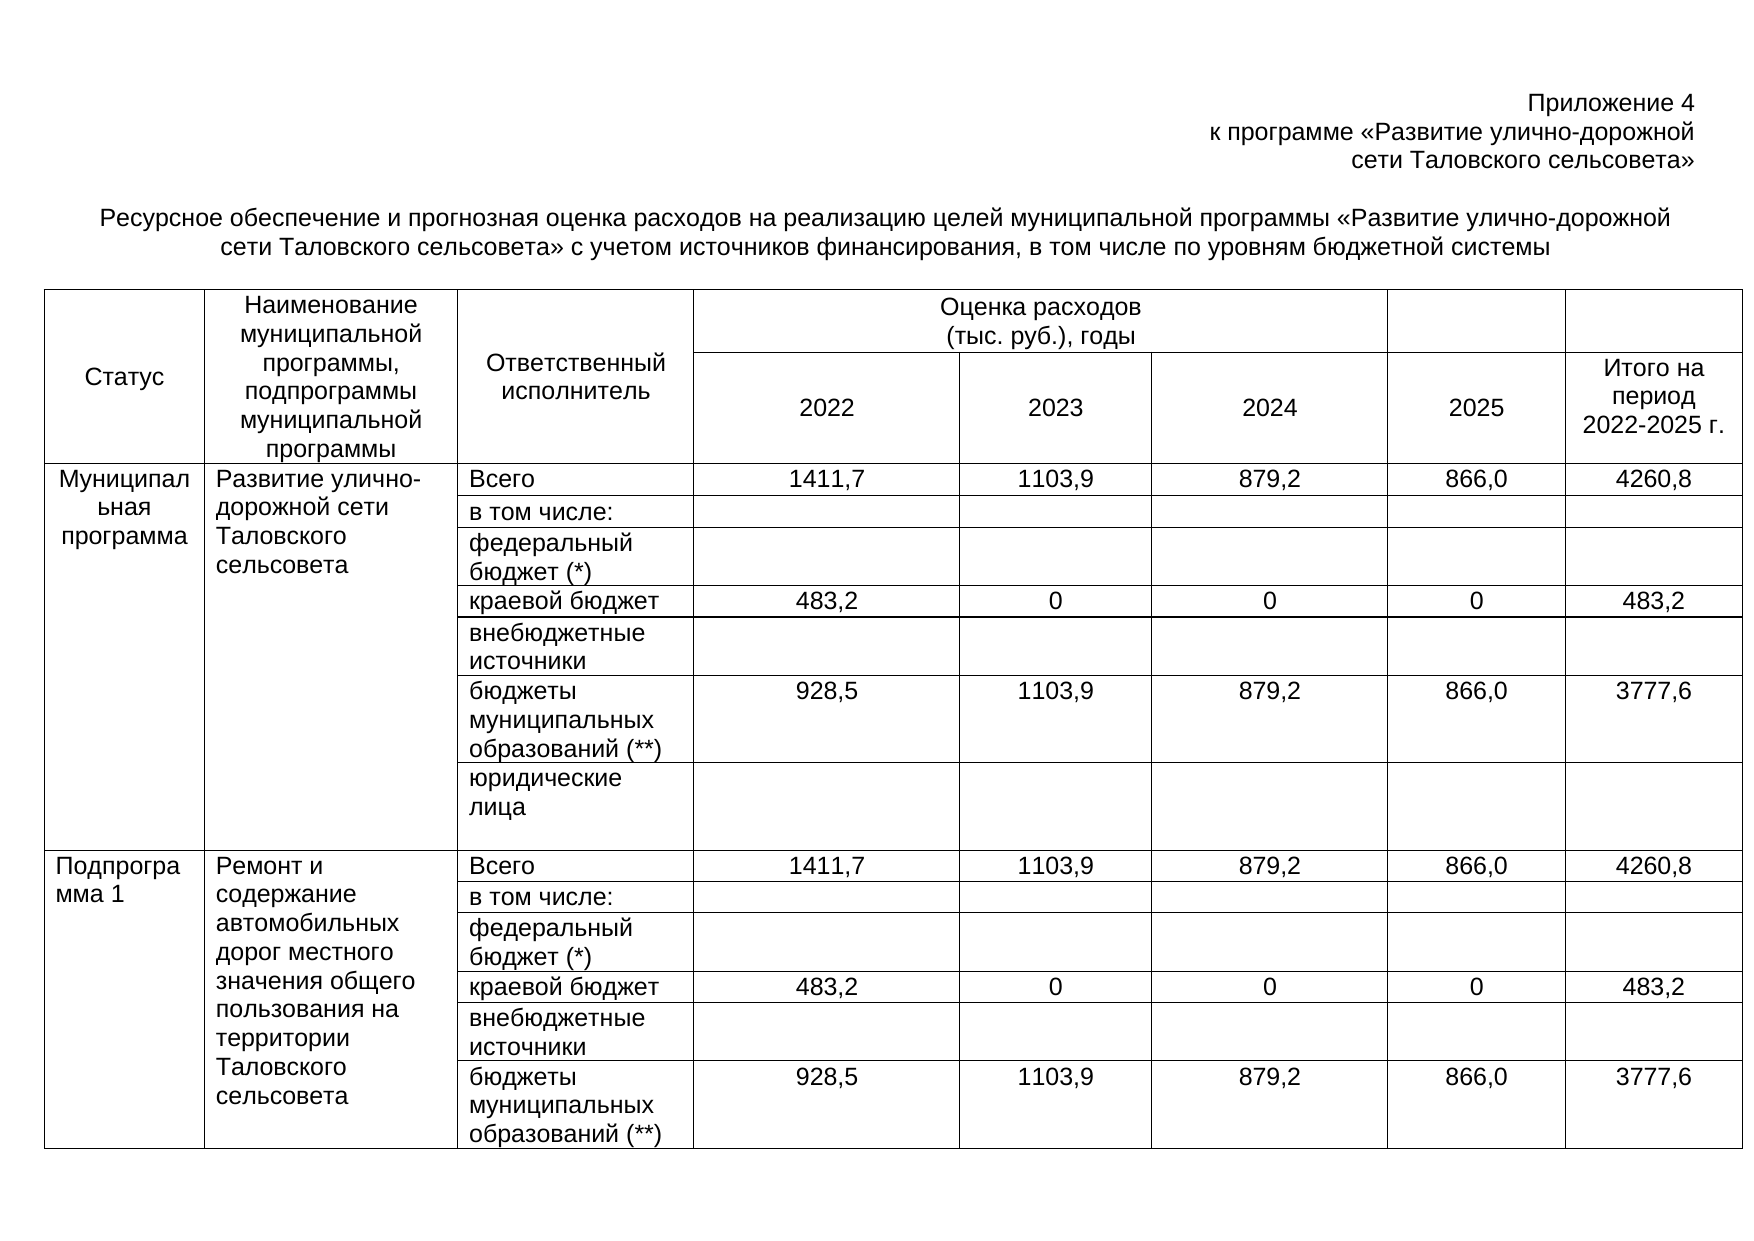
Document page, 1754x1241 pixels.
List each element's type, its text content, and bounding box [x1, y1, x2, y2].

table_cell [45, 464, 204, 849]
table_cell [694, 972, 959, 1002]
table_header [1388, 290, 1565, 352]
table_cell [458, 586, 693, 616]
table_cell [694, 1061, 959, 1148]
text Ресурсное обеспечение и прогнозная оценка расходов на реализацию целей муниципальной программы «Развитие улично-дорожной сети Таловского сельсовета» с учетом источников финансирования, в том числе по уровням бюджетной системы [77, 203, 1695, 260]
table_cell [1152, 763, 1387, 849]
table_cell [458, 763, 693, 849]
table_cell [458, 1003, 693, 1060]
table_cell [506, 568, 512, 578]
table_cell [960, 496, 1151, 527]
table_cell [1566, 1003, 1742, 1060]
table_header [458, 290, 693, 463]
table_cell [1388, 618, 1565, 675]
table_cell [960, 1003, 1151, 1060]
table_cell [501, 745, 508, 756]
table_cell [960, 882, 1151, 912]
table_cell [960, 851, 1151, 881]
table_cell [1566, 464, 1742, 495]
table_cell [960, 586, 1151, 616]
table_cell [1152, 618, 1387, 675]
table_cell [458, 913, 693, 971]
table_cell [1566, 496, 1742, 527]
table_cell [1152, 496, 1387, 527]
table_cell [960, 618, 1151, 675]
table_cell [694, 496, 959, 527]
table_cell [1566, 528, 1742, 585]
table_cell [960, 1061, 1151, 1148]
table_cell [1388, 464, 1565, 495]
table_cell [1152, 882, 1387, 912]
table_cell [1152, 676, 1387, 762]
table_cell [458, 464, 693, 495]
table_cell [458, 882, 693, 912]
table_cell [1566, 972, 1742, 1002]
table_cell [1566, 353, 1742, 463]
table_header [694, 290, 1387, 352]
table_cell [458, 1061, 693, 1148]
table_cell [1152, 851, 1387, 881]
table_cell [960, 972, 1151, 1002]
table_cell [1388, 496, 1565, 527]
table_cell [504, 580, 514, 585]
text сети Таловского сельсовета» [958, 145, 1695, 174]
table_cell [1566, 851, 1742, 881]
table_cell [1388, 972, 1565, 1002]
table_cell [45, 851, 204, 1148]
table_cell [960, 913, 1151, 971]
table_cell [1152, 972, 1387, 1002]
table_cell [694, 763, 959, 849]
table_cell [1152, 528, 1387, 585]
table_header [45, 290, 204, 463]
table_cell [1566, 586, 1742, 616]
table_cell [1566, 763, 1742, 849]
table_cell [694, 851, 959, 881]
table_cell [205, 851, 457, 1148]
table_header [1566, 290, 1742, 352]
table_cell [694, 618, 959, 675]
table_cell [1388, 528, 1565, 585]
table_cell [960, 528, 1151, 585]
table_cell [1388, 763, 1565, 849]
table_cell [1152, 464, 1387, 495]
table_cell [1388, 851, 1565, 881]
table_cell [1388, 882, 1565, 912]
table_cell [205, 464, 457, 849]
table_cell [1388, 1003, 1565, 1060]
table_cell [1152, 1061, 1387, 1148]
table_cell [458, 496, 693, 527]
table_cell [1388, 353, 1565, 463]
text к программе «Развитие улично-дорожной [958, 117, 1695, 145]
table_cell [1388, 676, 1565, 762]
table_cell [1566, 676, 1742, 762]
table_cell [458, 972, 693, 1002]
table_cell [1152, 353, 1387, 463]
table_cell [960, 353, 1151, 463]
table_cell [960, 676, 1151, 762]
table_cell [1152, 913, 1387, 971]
text Приложение 4 [958, 88, 1695, 117]
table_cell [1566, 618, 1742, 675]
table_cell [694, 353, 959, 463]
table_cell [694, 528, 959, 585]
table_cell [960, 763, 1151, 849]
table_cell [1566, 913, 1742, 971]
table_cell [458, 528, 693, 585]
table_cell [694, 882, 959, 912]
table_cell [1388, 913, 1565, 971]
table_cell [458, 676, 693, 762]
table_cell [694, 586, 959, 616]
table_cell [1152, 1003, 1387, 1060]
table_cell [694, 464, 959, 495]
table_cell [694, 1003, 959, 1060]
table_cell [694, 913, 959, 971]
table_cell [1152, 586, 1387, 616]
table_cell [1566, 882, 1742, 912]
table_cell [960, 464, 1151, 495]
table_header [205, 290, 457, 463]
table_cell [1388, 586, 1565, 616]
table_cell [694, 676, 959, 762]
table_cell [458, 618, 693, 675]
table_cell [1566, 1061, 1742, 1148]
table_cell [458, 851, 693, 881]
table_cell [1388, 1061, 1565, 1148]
